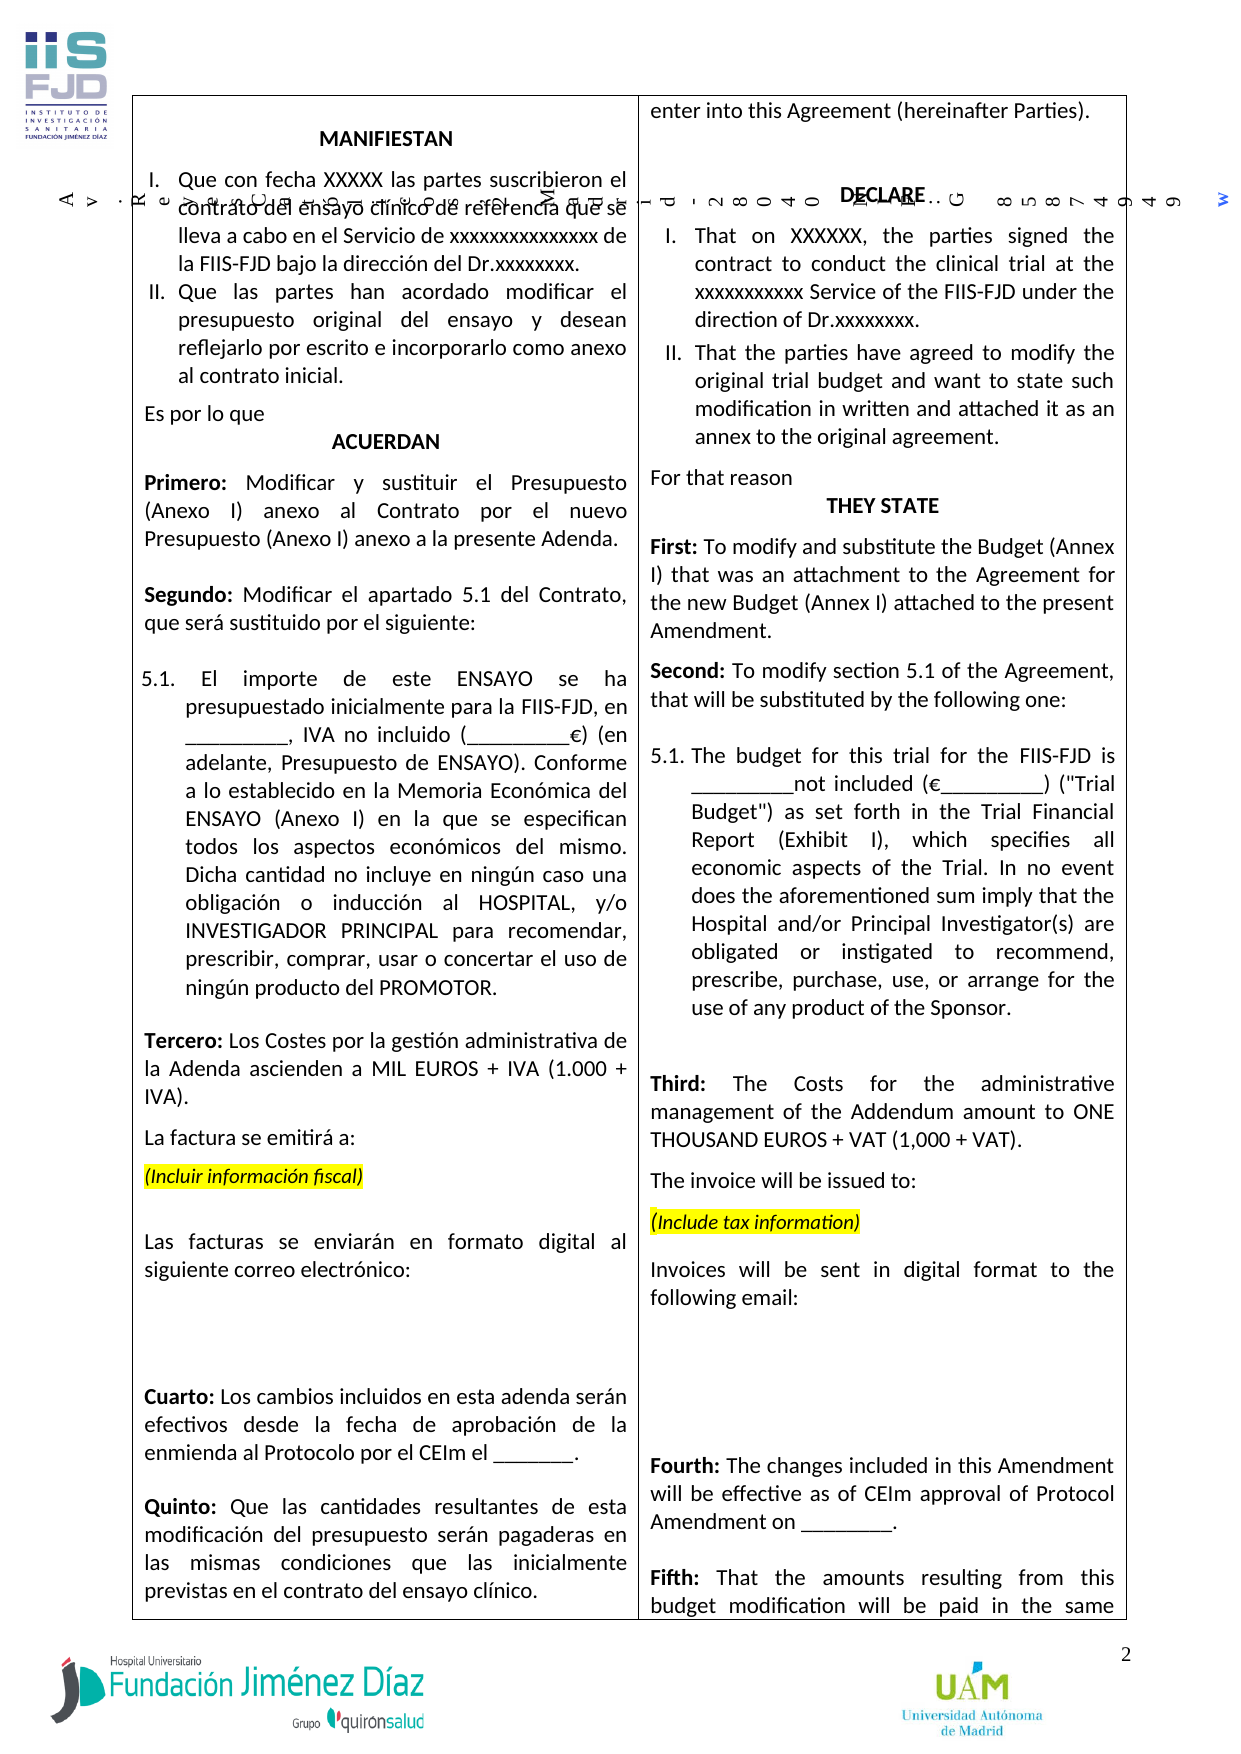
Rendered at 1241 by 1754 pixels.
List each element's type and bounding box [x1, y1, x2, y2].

table_header [639, 96, 1126, 1619]
picture [50, 1656, 424, 1733]
picture [15, 23, 114, 149]
table_header [133, 96, 638, 1619]
picture [894, 1656, 1047, 1741]
